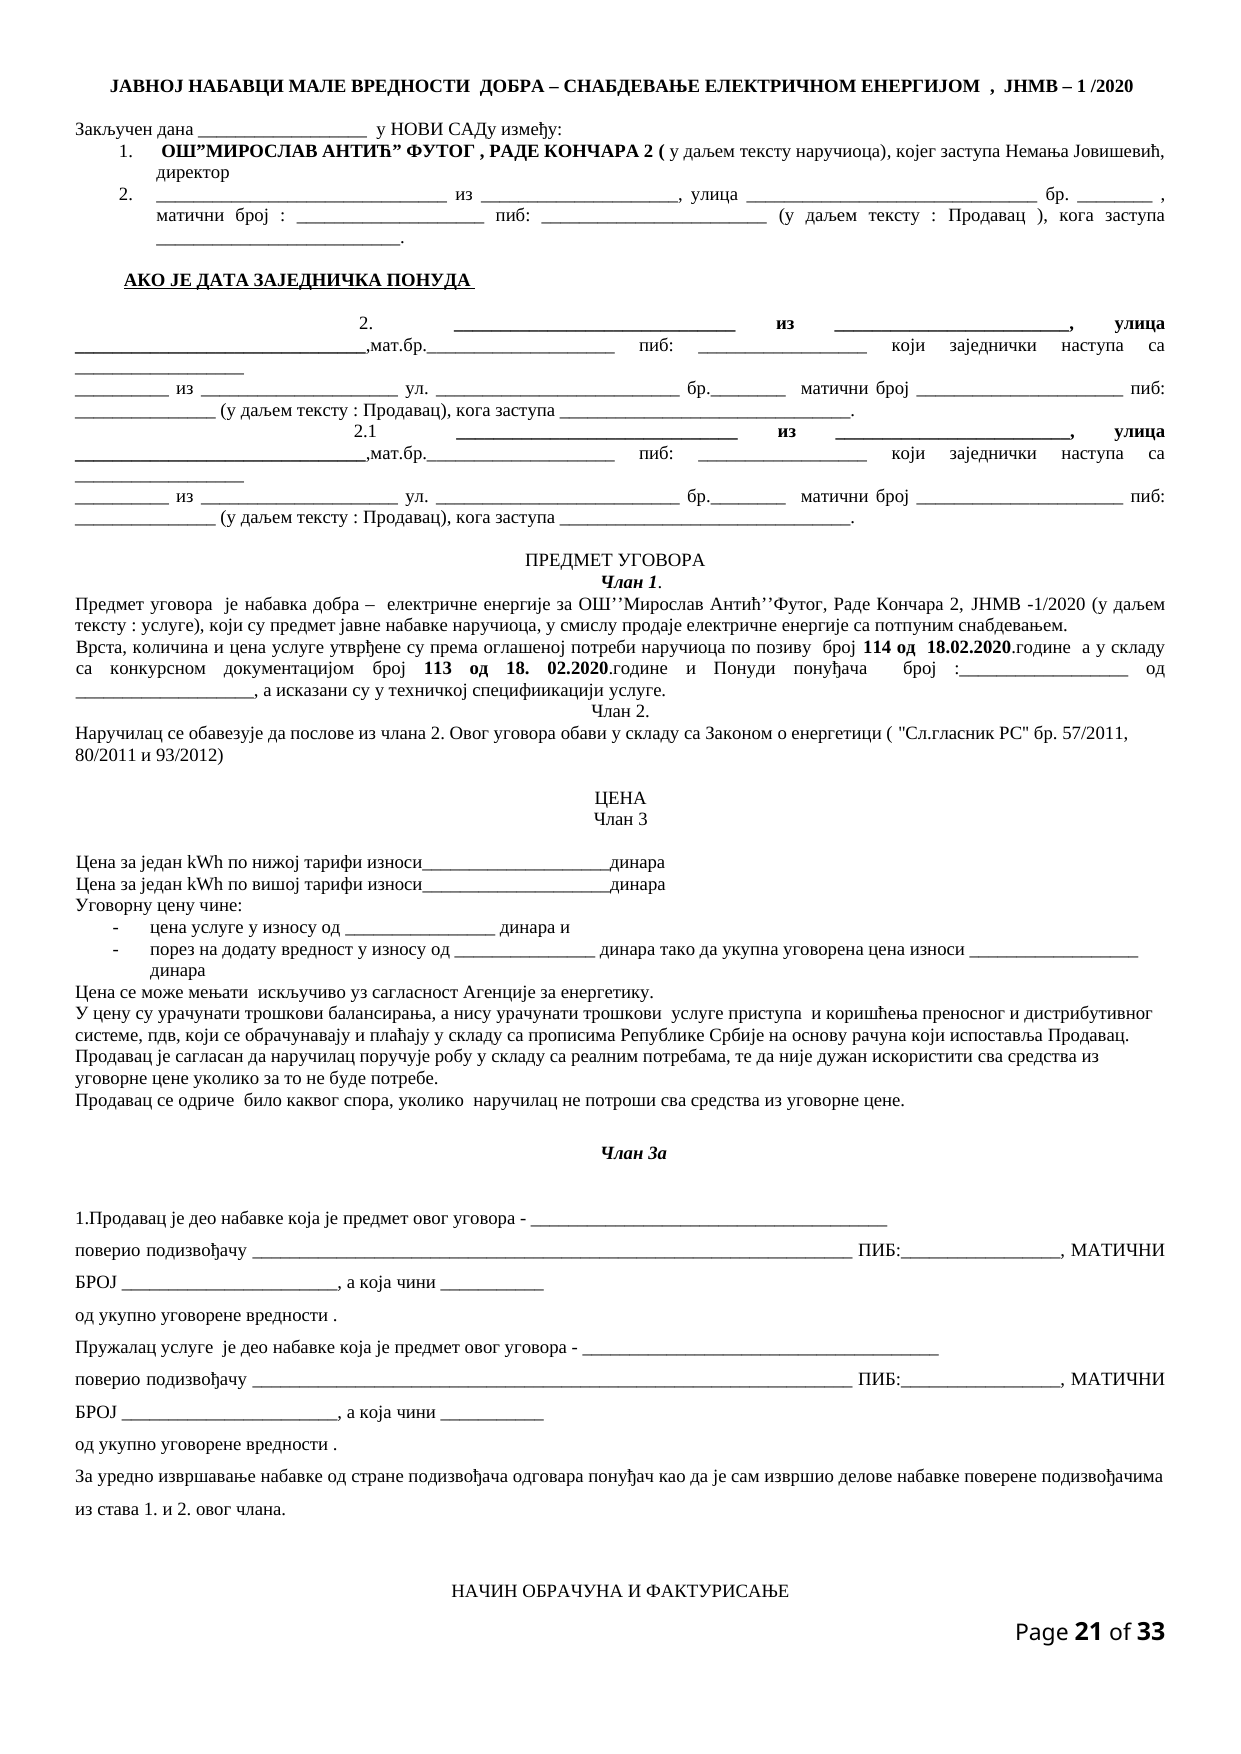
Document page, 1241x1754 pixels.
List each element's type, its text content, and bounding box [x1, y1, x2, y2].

text Члан 3 [76, 808, 1165, 830]
text Уговорну цену чине: [75, 894, 1165, 916]
text ЈАВНОЈ НАБАВЦИ МАЛЕ ВРЕДНОСТИ ДОБРА – СНАБДЕВАЊЕ ЕЛЕКТРИЧНОМ ЕНЕРГИЈОМ , ЈНМВ – 1 /2020 [75, 75, 1165, 97]
text Предмет уговора је набавка добра – електричне енергије за ОШ’’Мирослав Антић’’Футог, Раде Кончара 2, ЈНМВ -1/2020 (у даљем тексту : услуге), који су предмет јавне набавке наручиоца, у смислу продаје електричне енергије са потпуним снабдевањем. [75, 592, 1165, 636]
text Члан 3а [525, 1142, 1165, 1164]
text У цену су урачунати трошкови балансирања, а нису урачунати трошкови услуге приступа и коришћења преносног и дистрибутивног системе, пдв, који се обрачунавају и плаћају у складу са прописима Републике Србије на основу рачуна који испоставља Продавац. [75, 1002, 1165, 1045]
text ЦЕНА [76, 787, 1165, 808]
text 2.1 ______________________________ из _________________________, улица _______________________________,мат.бр.____________________ пиб: __________________ који заједнички наступа са __________________ [75, 420, 1165, 485]
text Закључен дана __________________ у НОВИ САДу између: [75, 118, 1165, 140]
text Члан 2. [76, 700, 1165, 722]
text Наручилац се обавезује да послове из члана 2. Овог уговора обави у складу са Законом о енергетици ( ''Сл.гласник РС'' бр. 57/2011, 80/2011 и 93/2012) [75, 722, 1165, 765]
text 2. ______________________________ из _________________________, улица _______________________________,мат.бр.____________________ пиб: __________________ који заједнички наступа са __________________ [75, 312, 1165, 377]
text Продавац се одриче било каквог спора, уколико наручилац не потроши сва средства из уговорне цене. [75, 1088, 1165, 1110]
text Члан 1. [525, 571, 1165, 592]
text Цена за један kWh по нижој тарифи износи____________________динара [76, 851, 1165, 873]
text АКО ЈЕ ДАТА ЗАЈЕДНИЧКА ПОНУДА [119, 269, 1165, 291]
text поверио подизвођачу ________________________________________________________________ ПИБ:_________________, МАТИЧНИ БРОЈ _______________________, а која чини ___________ [75, 1239, 1165, 1293]
text Цена за један kWh по вишој тарифи износи____________________динара [76, 873, 1165, 894]
text Пружалац услуге је део набавке која је предмет овог уговора - ______________________________________ [75, 1336, 1165, 1358]
text Продавац је сагласан да наручилац поручује робу у складу са реалним потребама, те да није дужан искористити сва средства из уговорне цене уколико за то не буде потребе. [75, 1045, 1165, 1088]
text ПРЕДМЕТ УГОВОРА [450, 549, 1165, 571]
text 1.Продавац је део набавке која је предмет овог уговора - ______________________________________ [75, 1207, 1165, 1228]
list _______________________________ из _____________________, улица _______________________________ бр. ________ , матични број : ____________________ пиб: ________________________ (у даљем тексту : Продавац ), кога заступа __________________________. [119, 183, 1165, 247]
list цена услуге у износу од ________________ динара и [112, 916, 1165, 937]
text Врста, количина и цена услуге утврђене су према оглашеној потреби наручиоца по позиву број 114 од 18.02.2020.године а у складу са конкурсном документацијом број 113 од 18. 02.2020.године и Понуди понуђача број :__________________ од ___________________, а исказани су у техничкој специфиикацији услуге. [76, 636, 1165, 700]
text За уредно извршавање набавке од стране подизвођача одговара понуђач као да је сам извршио делове набавке поверене подизвођачима из става 1. и 2. овог члана. [75, 1465, 1165, 1519]
text од укупно уговорене вредности . [75, 1433, 1165, 1454]
list порез на додату вредност у износу од _______________ динара тако да укупна уговорена цена износи __________________ динара [112, 937, 1165, 981]
text НАЧИН ОБРАЧУНА И ФАКТУРИСАЊЕ [76, 1580, 1165, 1602]
text __________ из _____________________ ул. __________________________ бр.________ матични број ______________________ пиб: _______________ (у даљем тексту : Продавац), кога заступа _______________________________. [75, 485, 1165, 528]
text поверио подизвођачу ________________________________________________________________ ПИБ:_________________, МАТИЧНИ БРОЈ _______________________, а која чини ___________ [75, 1368, 1165, 1422]
list ОШ”МИРОСЛАВ АНТИЋ” ФУТОГ , РАДЕ КОНЧАРА 2 ( у даљем тексту наручиоца), којег заступа Немања Јовишевић, директор [119, 140, 1165, 183]
text __________ из _____________________ ул. __________________________ бр.________ матични број ______________________ пиб: _______________ (у даљем тексту : Продавац), кога заступа _______________________________. [75, 377, 1165, 420]
text од укупно уговорене вредности . [75, 1304, 1165, 1325]
text Цена се може мењати искључиво уз сагласност Агенције за енергетику. [75, 981, 1165, 1002]
